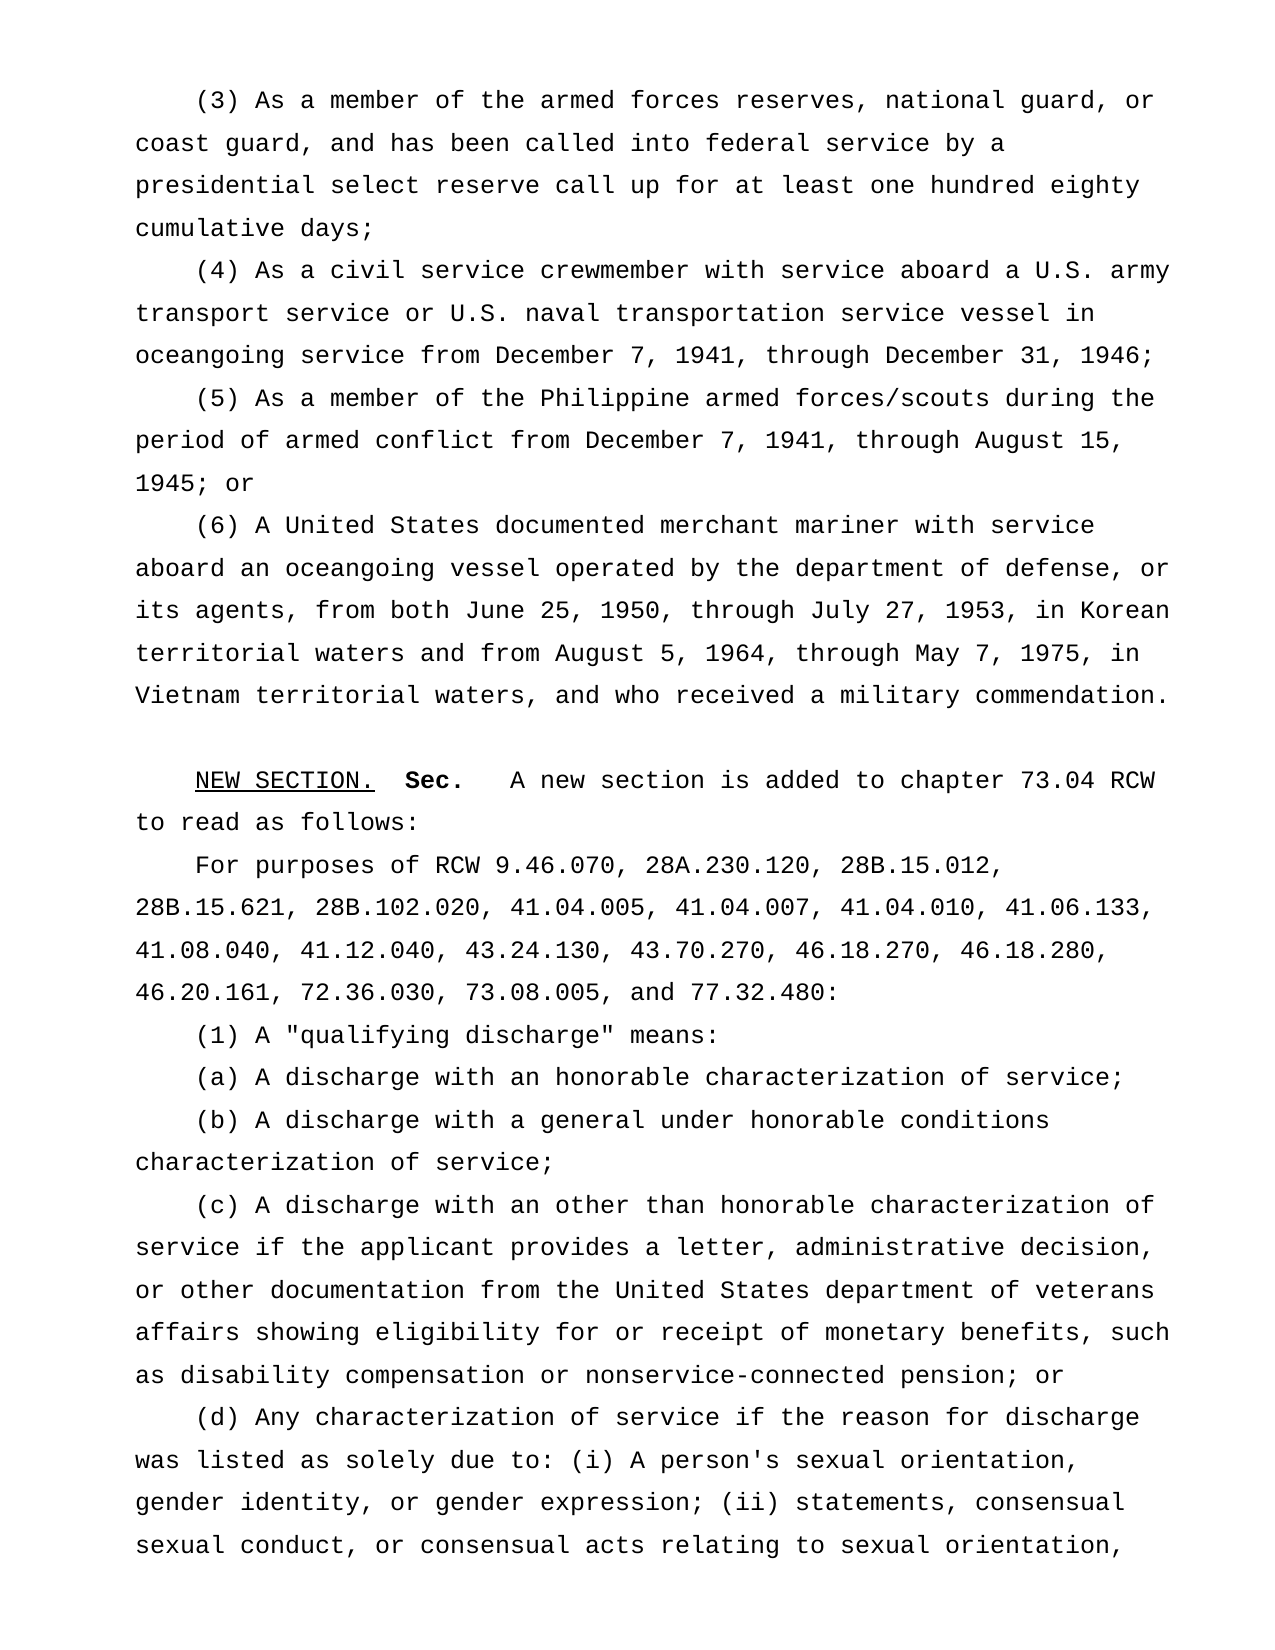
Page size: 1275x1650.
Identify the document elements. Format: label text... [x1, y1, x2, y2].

text (4) As a civil service crewmember with service aboard a U.S. army transport service or U.S. naval transportation service vessel in oceangoing service from December 7, 1941, through December 31, 1946; [135, 245, 1170, 372]
text For purposes of RCW 9.46.070, 28A.230.120, 28B.15.012, 28B.15.621, 28B.102.020, 41.04.005, 41.04.007, 41.04.010, 41.06.133, 41.08.040, 41.12.040, 43.24.130, 43.70.270, 46.18.270, 46.18.280, 46.20.161, 72.36.030, 73.08.005, and 77.32.480: [135, 839, 1170, 1009]
text (c) A discharge with an other than honorable characterization of service if the applicant provides a letter, administrative decision, or other documentation from the United States department of veterans affairs showing eligibility for or receipt of monetary benefits, such as disability compensation or nonservice-connected pension; or [135, 1179, 1170, 1392]
text (3) As a member of the armed forces reserves, national guard, or coast guard, and has been called into federal service by a presidential select reserve call up for at least one hundred eighty cumulative days; [135, 75, 1170, 245]
text (b) A discharge with a general under honorable conditions characterization of service; [135, 1094, 1170, 1179]
text NEW SECTION. Sec. A new section is added to chapter 73.04 RCW to read as follows: [135, 754, 1170, 839]
text (5) As a member of the Philippine armed forces/scouts during the period of armed conflict from December 7, 1941, through August 15, 1945; or [135, 372, 1170, 500]
text (6) A United States documented merchant mariner with service aboard an oceangoing vessel operated by the department of defense, or its agents, from both June 25, 1950, through July 27, 1953, in Korean territorial waters and from August 5, 1964, through May 7, 1975, in Vietnam territorial waters, and who received a military commendation. [135, 500, 1170, 712]
text (1) A "qualifying discharge" means: [135, 1009, 1170, 1052]
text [135, 1392, 1170, 1562]
text (a) A discharge with an honorable characterization of service; [135, 1052, 1170, 1094]
